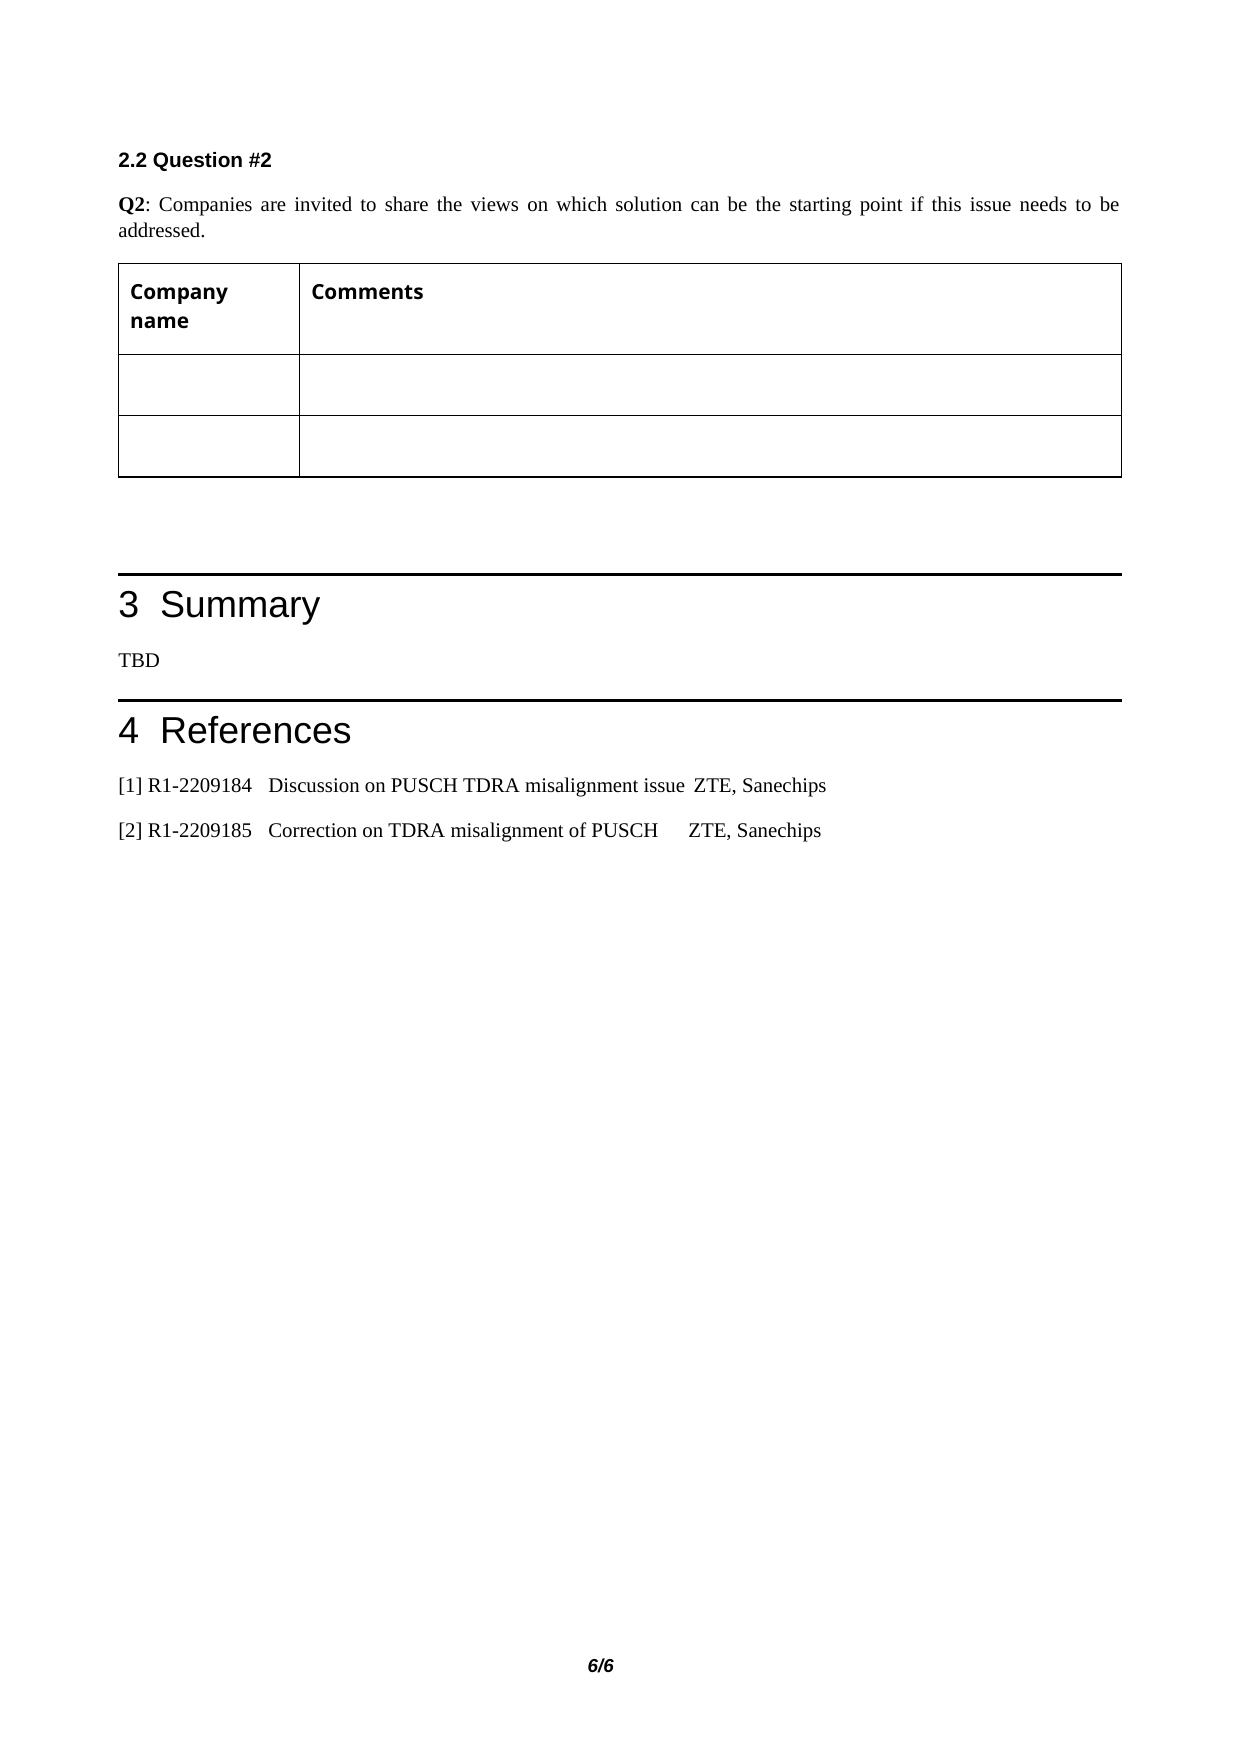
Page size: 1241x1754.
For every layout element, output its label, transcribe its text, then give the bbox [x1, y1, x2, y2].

list R1-2209185 Correction on TDRA misalignment of PUSCH ZTE, Sanechips [118, 818, 1122, 842]
table_cell [119, 416, 299, 476]
list R1-2209184 Discussion on PUSCH TDRA misalignment issue ZTE, Sanechips [118, 773, 1122, 797]
subtitle 2.2 Question #2 [118, 148, 1122, 172]
list TBD [118, 648, 1122, 672]
table_cell [119, 355, 299, 415]
text Q2: Companies are invited to share the views on which solution can be the starting point if this issue needs to be addressed. [118, 192, 1122, 242]
table_cell [300, 416, 1121, 476]
table_header Company name [119, 264, 299, 353]
subtitle 3 Summary [118, 576, 1122, 626]
table_cell [300, 355, 1121, 415]
table_header Comments [300, 264, 1121, 353]
subtitle 4 References [118, 702, 1122, 751]
